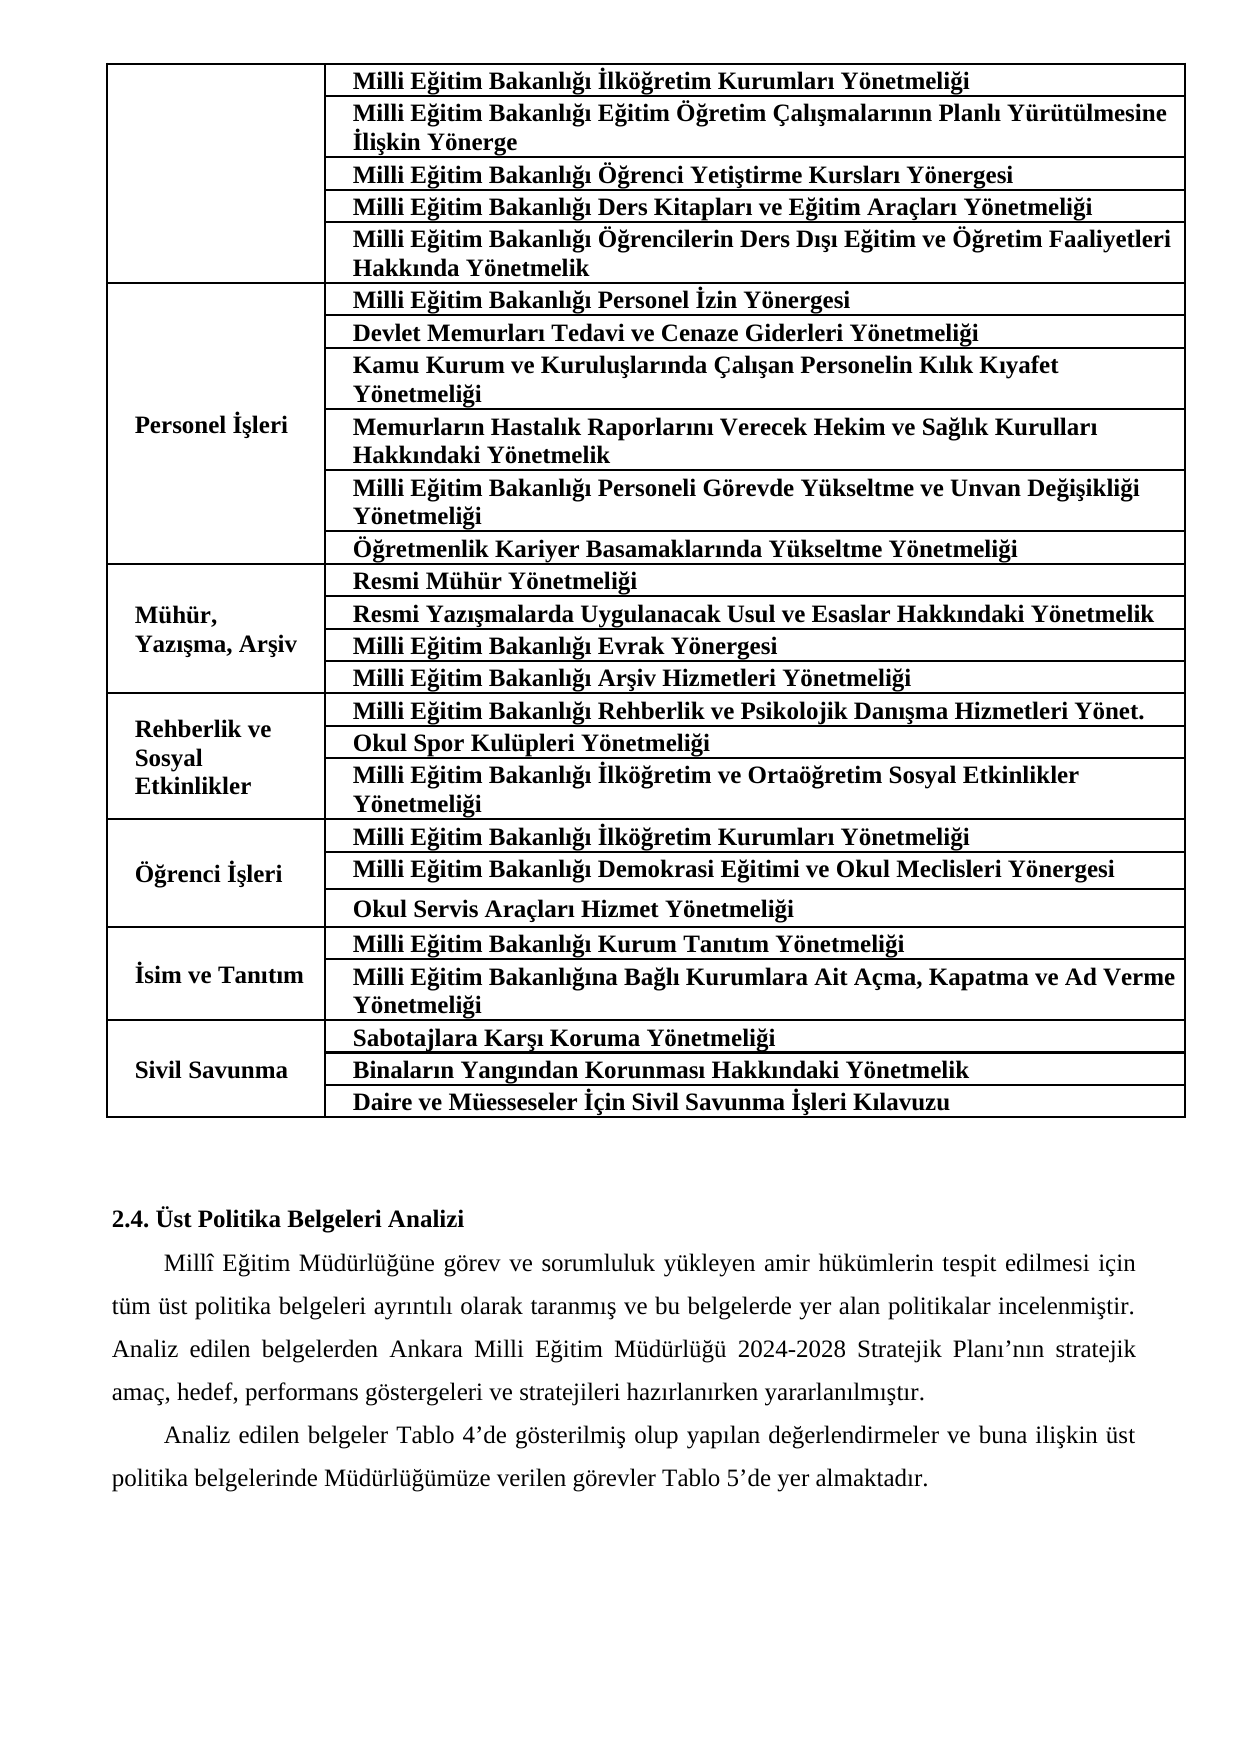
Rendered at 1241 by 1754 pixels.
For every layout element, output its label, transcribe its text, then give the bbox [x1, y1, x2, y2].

table_cell Milli Eğitim Bakanlığı İlköğretim Kurumları Yönetmeliği [326, 65, 1184, 95]
table_cell Milli Eğitim Bakanlığı Arşiv Hizmetleri Yönetmeliği [326, 662, 1184, 692]
table_cell Rehberlik ve Sosyal Etkinlikler [108, 694, 324, 818]
table_cell Milli Eğitim Bakanlığı Öğrenci Yetiştirme Kursları Yönergesi [326, 158, 1184, 188]
table_cell Okul Servis Araçları Hizmet Yönetmeliği [326, 890, 1184, 926]
table_cell Milli Eğitim Bakanlığı Ders Kitapları ve Eğitim Araçları Yönetmeliği [326, 191, 1184, 221]
table_cell Öğrenci İşleri [108, 820, 324, 926]
table_cell Kamu Kurum ve Kuruluşlarında Çalışan Personelin Kılık Kıyafet Yönetmeliği [326, 349, 1184, 408]
table_cell Devlet Memurları Tedavi ve Cenaze Giderleri Yönetmeliği [326, 316, 1184, 347]
table_cell Mühür, Yazışma, Arşiv [108, 565, 324, 692]
table_cell Milli Eğitim Bakanlığı İlköğretim Kurumları Yönetmeliği [326, 820, 1184, 851]
table_cell Personel İşleri [108, 284, 324, 563]
table_cell Milli Eğitim Bakanlığı Öğrencilerin Ders Dışı Eğitim ve Öğretim Faaliyetleri Hakkında Yönetmelik [326, 223, 1184, 282]
table_cell Sabotajlara Karşı Koruma Yönetmeliği [326, 1021, 1184, 1051]
table_cell Milli Eğitim Bakanlığı Evrak Yönergesi [326, 630, 1184, 660]
table_cell Resmi Mühür Yönetmeliği [326, 565, 1184, 595]
table_cell Sivil Savunma [108, 1021, 324, 1116]
text 2.4. Üst Politika Belgeleri Analizi [112, 1204, 1137, 1233]
table_cell İsim ve Tanıtım [108, 928, 324, 1019]
text Millî Eğitim Müdürlüğüne görev ve sorumluluk yükleyen amir hükümlerin tespit edilmesi için tüm üst politika belgeleri ayrıntılı olarak taranmış ve bu belgelerde yer alan politikalar incelenmiştir. Analiz edilen belgelerden Ankara Milli Eğitim Müdürlüğü 2024-2028 Stratejik Planı’nın stratejik amaç, hedef, performans göstergeleri ve stratejileri hazırlanırken yararlanılmıştır. [112, 1248, 1137, 1406]
table_cell Resmi Yazışmalarda Uygulanacak Usul ve Esaslar Hakkındaki Yönetmelik [326, 597, 1184, 627]
table_cell Binaların Yangından Korunması Hakkındaki Yönetmelik [326, 1054, 1184, 1084]
table_cell Milli Eğitim Bakanlığı Kurum Tanıtım Yönetmeliği [326, 928, 1184, 958]
table_cell Milli Eğitim Bakanlığı Eğitim Öğretim Çalışmalarının Planlı Yürütülmesine İlişkin Yönerge [326, 97, 1184, 156]
table_cell Milli Eğitim Bakanlığı Demokrasi Eğitimi ve Okul Meclisleri Yönergesi [326, 853, 1184, 888]
table_cell Öğretmenlik Kariyer Basamaklarında Yükseltme Yönetmeliği [326, 532, 1184, 563]
table_cell Milli Eğitim Bakanlığı Rehberlik ve Psikolojik Danışma Hizmetleri Yönet. [326, 694, 1184, 724]
table_cell Milli Eğitim Bakanlığı Personeli Görevde Yükseltme ve Unvan Değişikliği Yönetmeliği [326, 471, 1184, 530]
text Analiz edilen belgeler Tablo 4’de gösterilmiş olup yapılan değerlendirmeler ve buna ilişkin üst politika belgelerinde Müdürlüğümüze verilen görevler Tablo 5’de yer almaktadır. [112, 1420, 1137, 1492]
table_cell Memurların Hastalık Raporlarını Verecek Hekim ve Sağlık Kurulları Hakkındaki Yönetmelik [326, 410, 1184, 469]
table_cell Milli Eğitim Bakanlığı Personel İzin Yönergesi [326, 284, 1184, 314]
table_cell Daire ve Müesseseler İçin Sivil Savunma İşleri Kılavuzu [326, 1086, 1184, 1116]
table_cell Okul Spor Kulüpleri Yönetmeliği [326, 727, 1184, 757]
table_cell Milli Eğitim Bakanlığına Bağlı Kurumlara Ait Açma, Kapatma ve Ad Verme Yönetmeliği [326, 960, 1184, 1019]
table_cell Milli Eğitim Bakanlığı İlköğretim ve Ortaöğretim Sosyal Etkinlikler Yönetmeliği [326, 759, 1184, 818]
